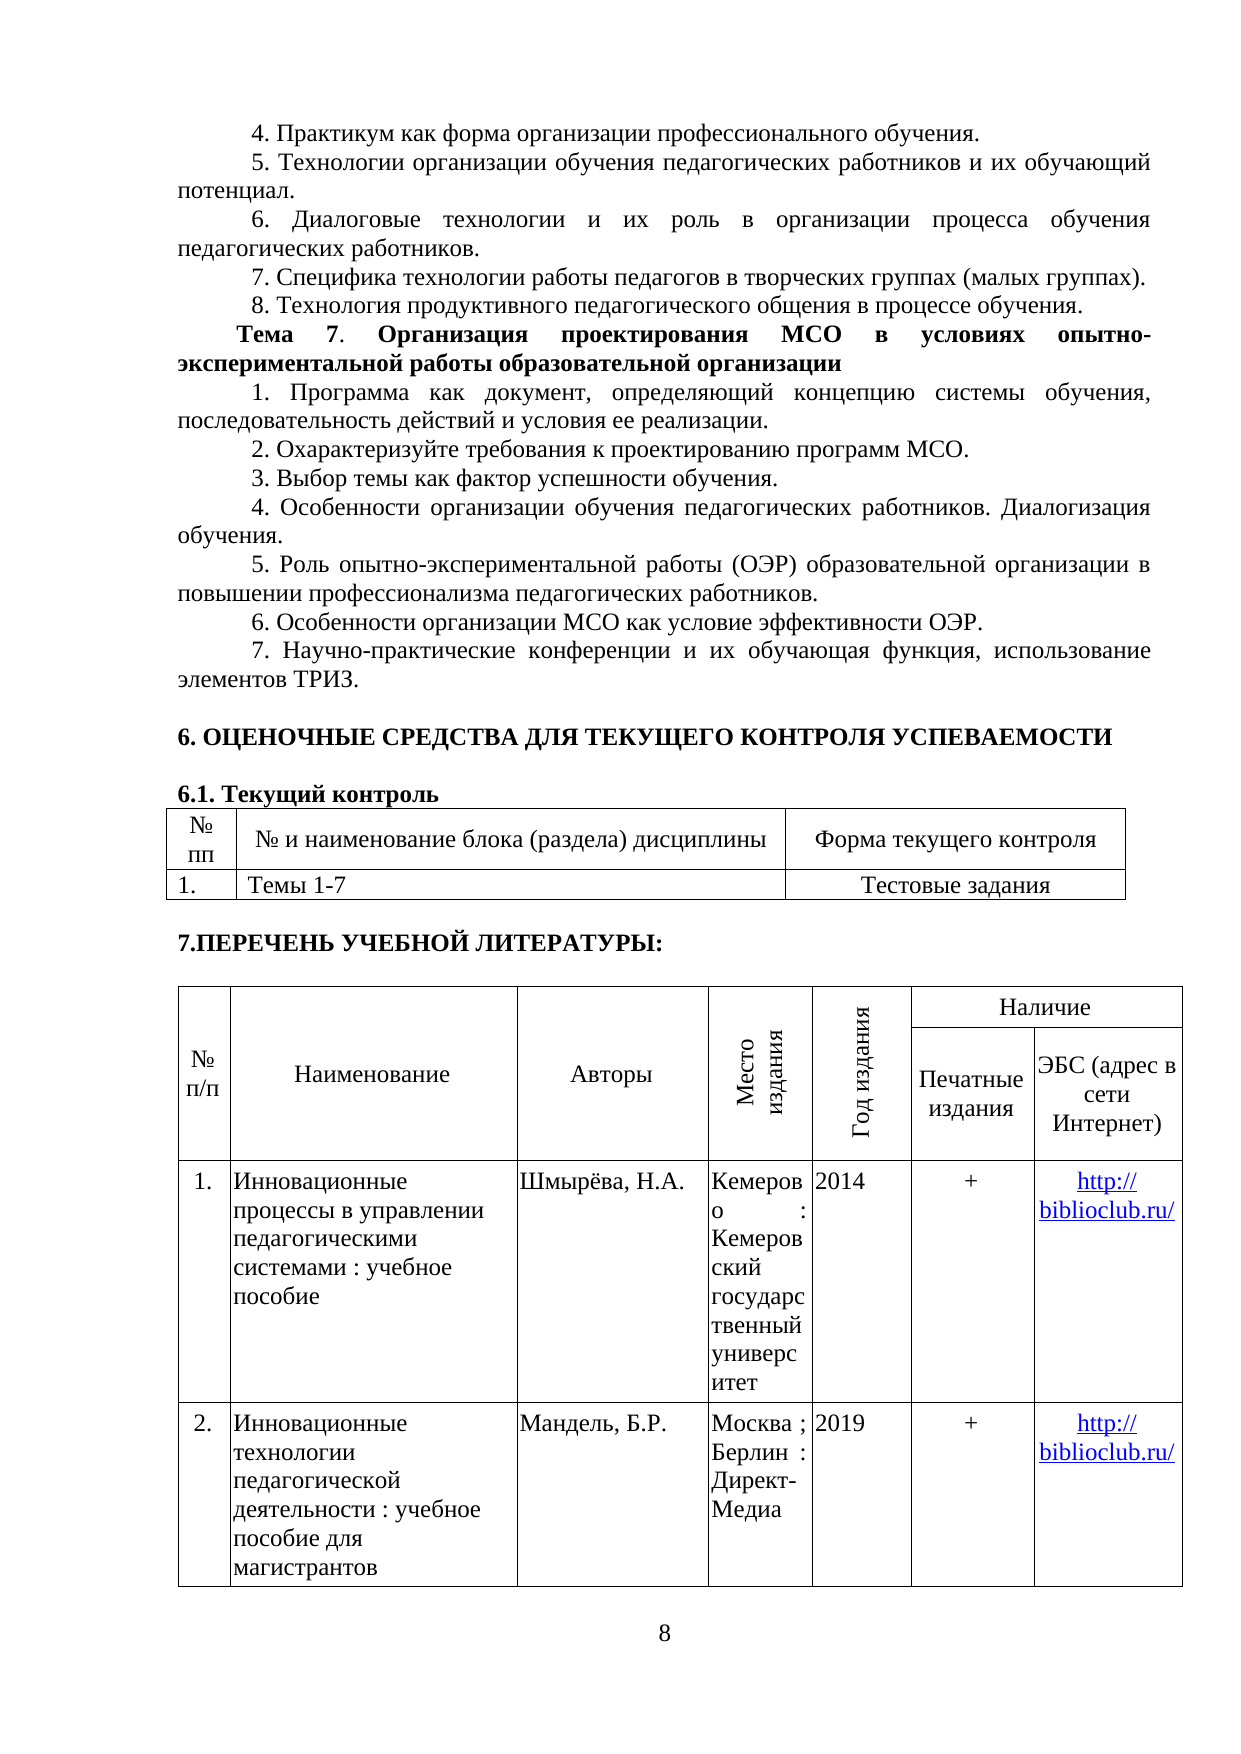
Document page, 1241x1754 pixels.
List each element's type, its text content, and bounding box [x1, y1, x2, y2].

text 1. Программа как документ, определяющий концепцию системы обучения, последовательность действий и условия ее реализации. [177, 377, 1152, 434]
text 7. Специфика технологии работы педагогов в творческих группах (малых группах). [177, 262, 1152, 291]
text 5. Технологии организации обучения педагогических работников и их обучающий потенциал. [177, 147, 1152, 204]
table_cell Мандель, Б.Р. [518, 1403, 708, 1586]
table_cell ЭБС (адрес в сети Интернет) [1035, 1028, 1182, 1160]
table_cell 2. [179, 1403, 230, 1586]
text 6. Особенности организации МСО как условие эффективности ОЭР. [177, 607, 1152, 636]
table_cell + [912, 1161, 1034, 1402]
table_cell Тестовые задания [786, 870, 1125, 898]
table_cell Москва ; Берлин : Директ-Медиа [709, 1403, 812, 1586]
table_cell Шмырёва, Н.А. [518, 1161, 708, 1402]
table_cell 1. [179, 1161, 230, 1402]
text 8. Технология продуктивного педагогического общения в процессе обучения. [177, 291, 1152, 319]
text 4. Особенности организации обучения педагогических работников. Диалогизация обучения. [177, 492, 1152, 549]
text 6. Оценочные средства для текущего контроля успеваемости [177, 722, 1152, 751]
text 7.ПЕРЕЧЕНЬ УЧЕБНОЙ ЛИТЕРАТУРЫ: [177, 928, 1152, 957]
text 2. Охарактеризуйте требования к проектированию программ МСО. [177, 434, 1152, 463]
text 6. Диалоговые технологии и их роль в организации процесса обучения педагогических работников. [177, 204, 1152, 262]
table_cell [1035, 1403, 1182, 1586]
text 6.1. Текущий контроль [177, 779, 1152, 808]
table_cell 2014 [813, 1161, 911, 1402]
text 5. Роль опытно-экспериментальной работы (ОЭР) образовательной организации в повышении профессионализма педагогических работников. [177, 549, 1152, 607]
table_header Авторы [518, 987, 708, 1160]
table_header № п/п [179, 987, 230, 1160]
table_cell Темы 1-7 [237, 870, 785, 898]
table_header Место издания [709, 987, 812, 1160]
table_header Год издания [813, 987, 911, 1160]
text 4. Практикум как форма организации профессионального обучения. [177, 118, 1152, 147]
table_header № пп [167, 809, 236, 869]
table_cell Печатные издания [912, 1028, 1034, 1160]
text 3. Выбор темы как фактор успешности обучения. [177, 463, 1152, 492]
table_cell http://biblioclub.ru/ [1035, 1161, 1182, 1402]
table_cell 1. [167, 870, 236, 898]
text Тема 7. Организация проектирования МСО в условиях опытно-экспериментальной работы образовательной организации [177, 319, 1152, 377]
table_cell + [912, 1403, 1034, 1586]
table_header Наличие [912, 987, 1182, 1027]
table_cell 2019 [813, 1403, 911, 1586]
table_header № и наименование блока (раздела) дисциплины [237, 809, 785, 869]
table_cell Инновационные процессы в управлении педагогическими системами : учебное пособие [231, 1161, 517, 1402]
table_cell Кемерово : Кемеровский государственный университет [709, 1161, 812, 1402]
table_cell Инновационные технологии педагогической деятельности : учебное пособие для магистрантов [231, 1403, 517, 1586]
text 7. Научно-практические конференции и их обучающая функция, использование элементов ТРИЗ. [177, 636, 1152, 693]
table_header Наименование [231, 987, 517, 1160]
table_header Форма текущего контроля [786, 809, 1125, 869]
